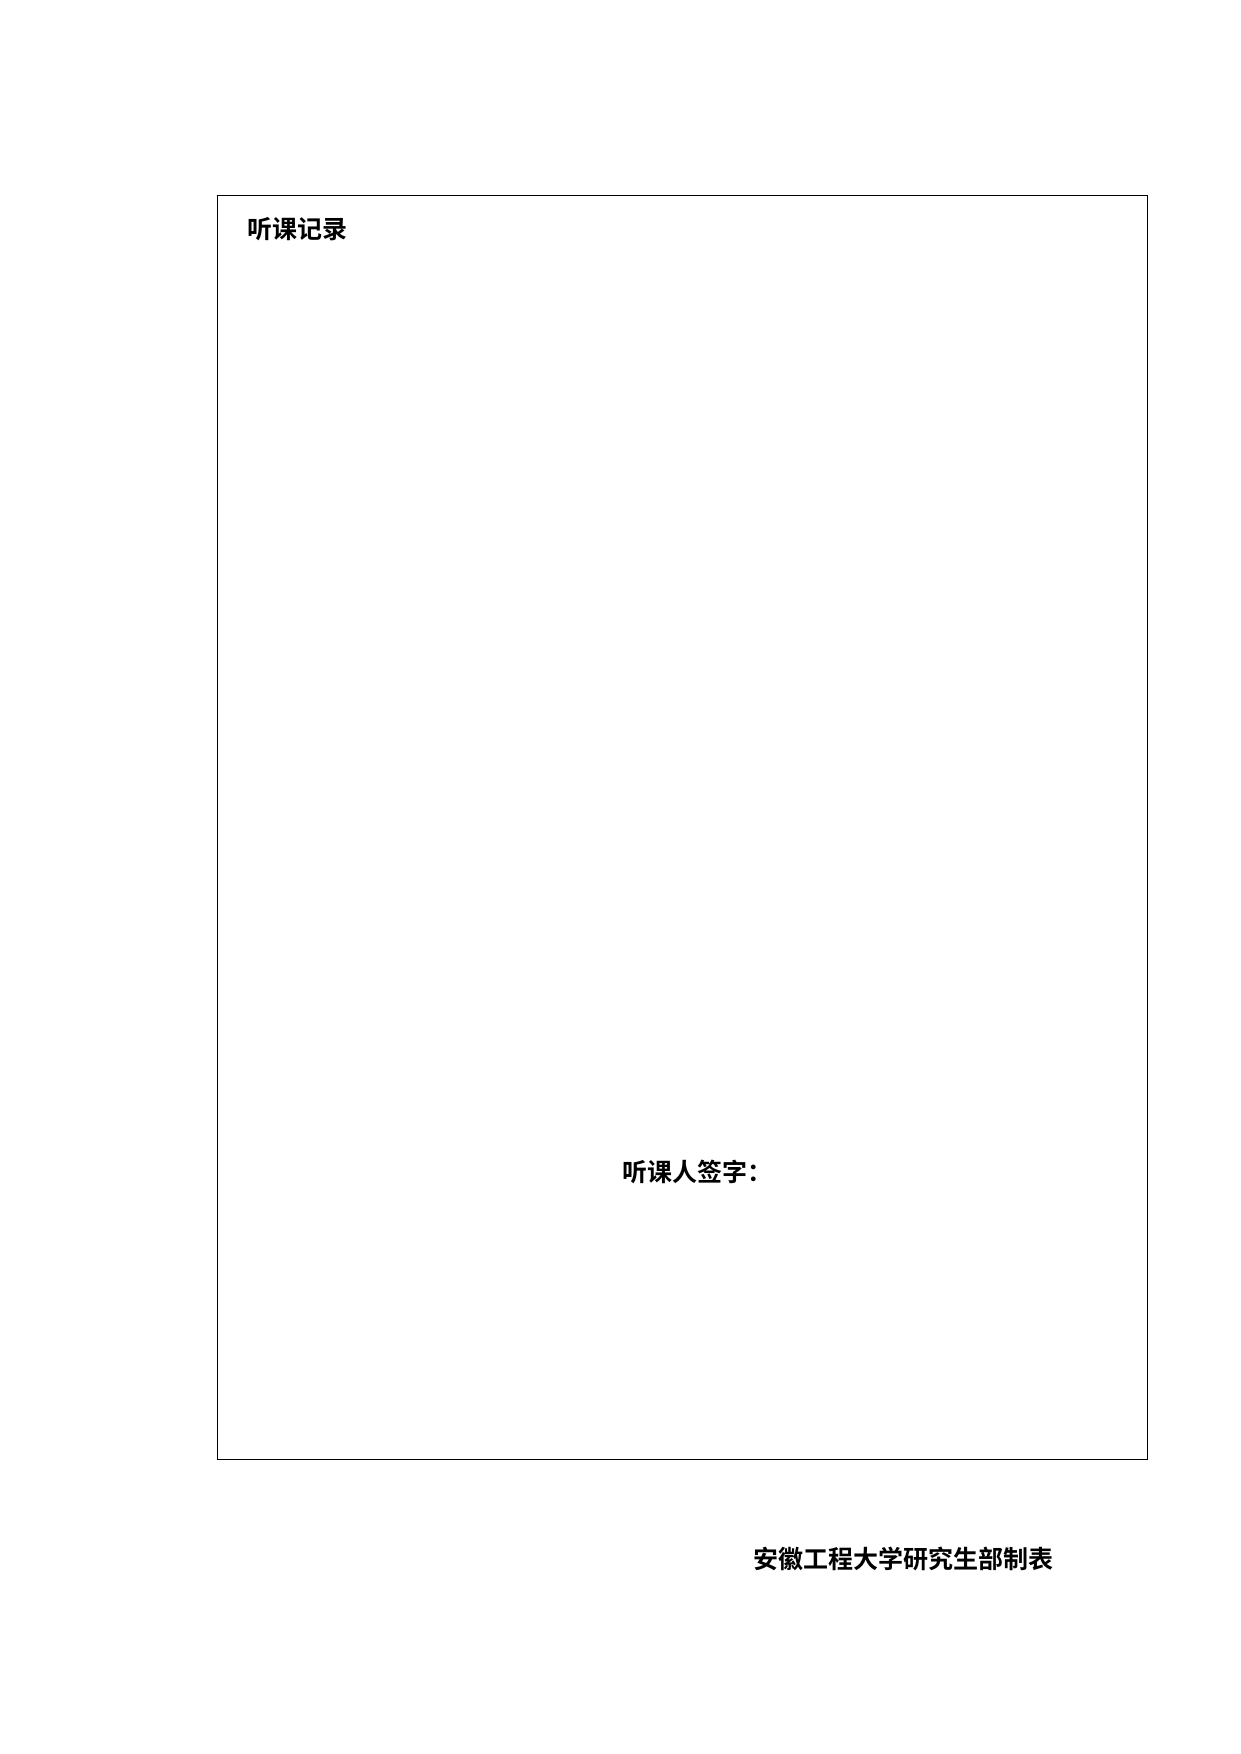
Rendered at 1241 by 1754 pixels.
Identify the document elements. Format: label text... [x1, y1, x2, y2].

text 安徽工程大学研究生部制表 [257, 1525, 1053, 1590]
table_header 听课记录 听课人签字： [218, 196, 1147, 1459]
